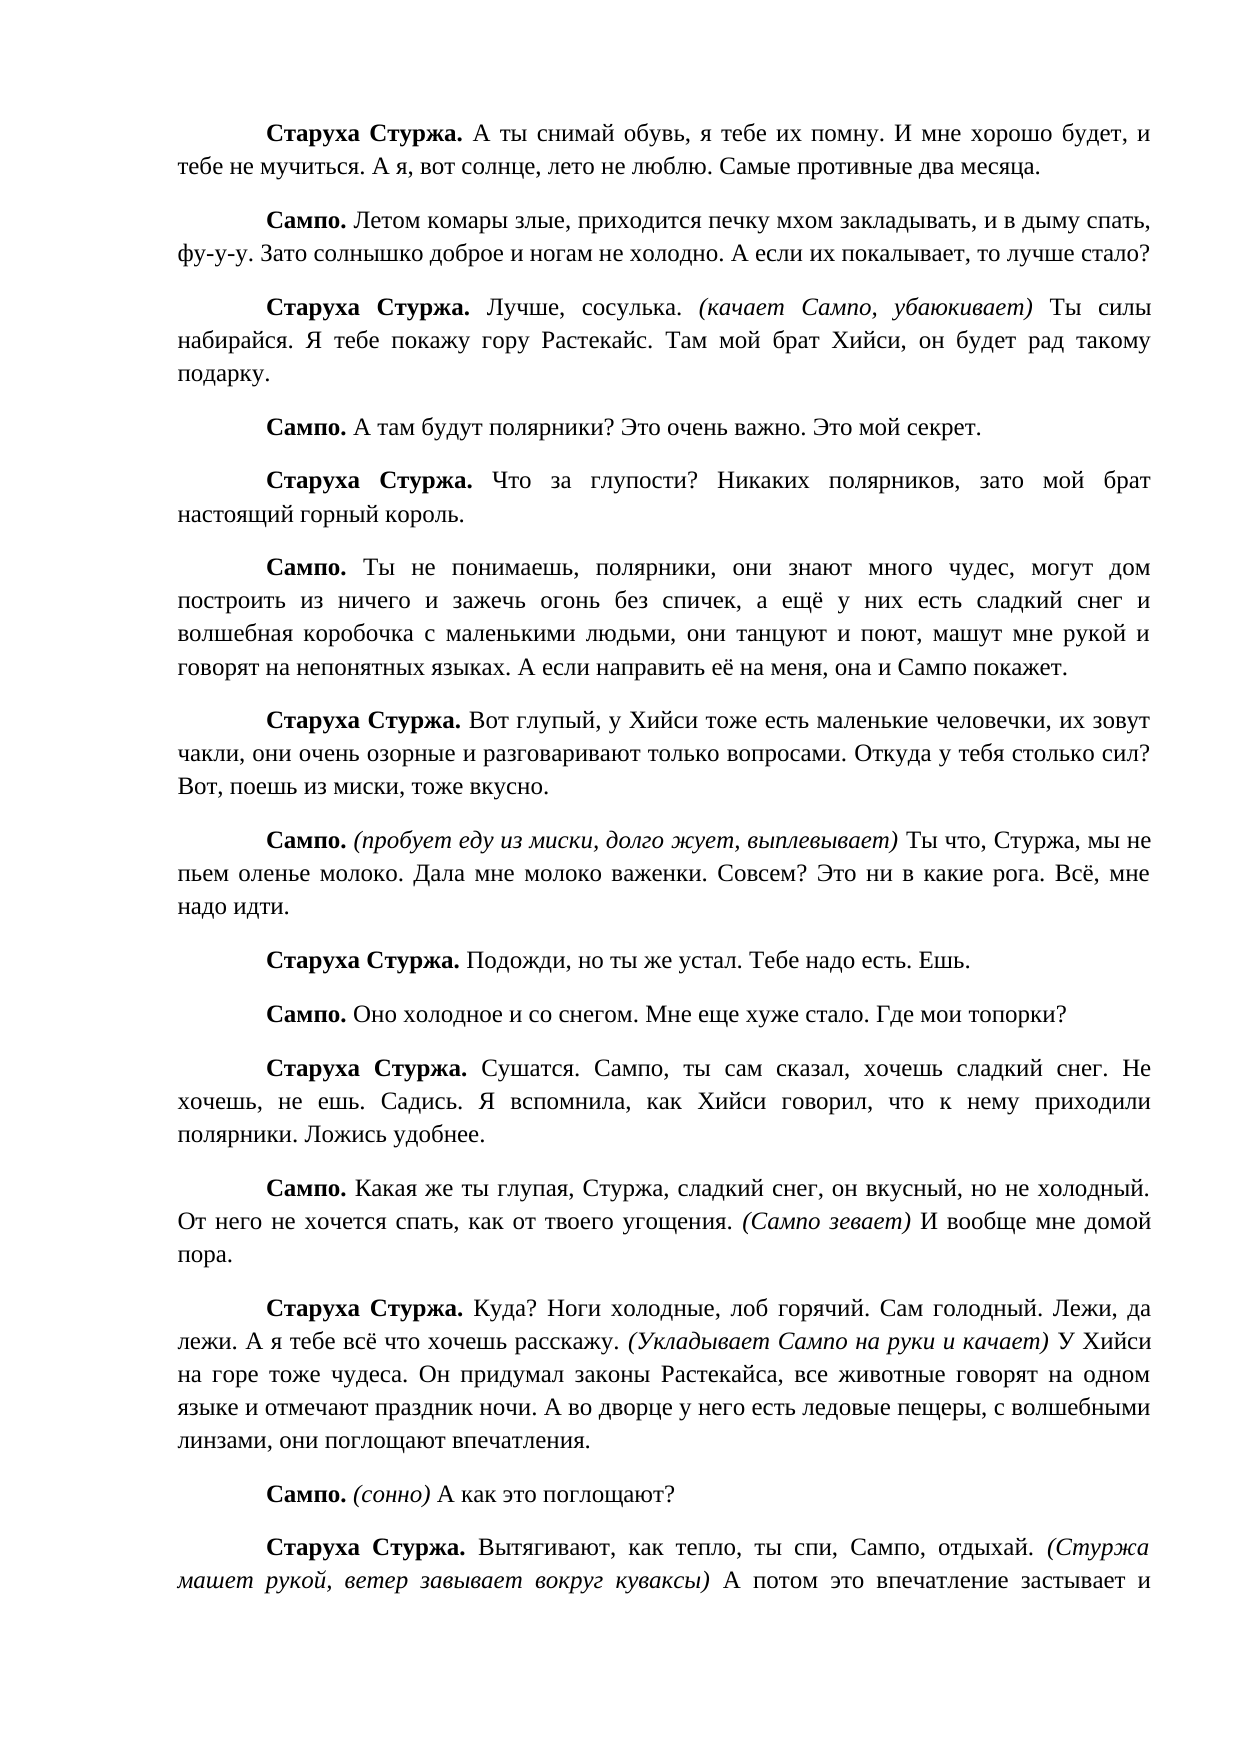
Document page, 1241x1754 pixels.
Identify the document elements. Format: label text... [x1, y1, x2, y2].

text Старуха Стуржа. Куда? Ноги холодные, лоб горячий. Сам голодный. Лежи, да лежи. А я тебе всё что хочешь расскажу. (Укладывает Сампо на руки и качает) У Хийси на горе тоже чудеса. Он придумал законы Растекайса, все животные говорят на одном языке и отмечают праздник ночи. А во дворце у него есть ледовые пещеры, с волшебными линзами, они поглощают впечатления. [177, 1293, 1152, 1453]
text Сампо. А там будут полярники? Это очень важно. Это мой секрет. [177, 412, 1152, 441]
text Сампо. (пробует еду из миски, долго жует, выплевывает) Ты что, Стуржа, мы не пьем оленье молоко. Дала мне молоко важенки. Совсем? Это ни в какие рога. Всё, мне надо идти. [177, 825, 1152, 920]
text Старуха Стуржа. Вот глупый, у Хийси тоже есть маленькие человечки, их зовут чакли, они очень озорные и разговаривают только вопросами. Откуда у тебя столько сил? Вот, поешь из миски, тоже вкусно. [177, 705, 1152, 800]
text Сампо. Ты не понимаешь, полярники, они знают много чудес, могут дом построить из ничего и зажечь огонь без спичек, а ещё у них есть сладкий снег и волшебная коробочка с маленькими людьми, они танцуют и поют, машут мне рукой и говорят на непонятных языках. А если направить её на меня, она и Сампо покажет. [177, 552, 1152, 680]
text Старуха Стуржа. Подожди, но ты же устал. Тебе надо есть. Ешь. [177, 945, 1152, 974]
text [177, 1532, 1152, 1594]
text Сампо. Летом комары злые, приходится печку мхом закладывать, и в дыму спать, фу-у-у. Зато солнышко доброе и ногам не холодно. А если их покалывает, то лучше стало? [177, 205, 1152, 267]
text Старуха Стуржа. А ты снимай обувь, я тебе их помну. И мне хорошо будет, и тебе не мучиться. А я, вот солнце, лето не люблю. Самые противные два месяца. [177, 118, 1152, 180]
text Сампо. (сонно) А как это поглощают? [177, 1479, 1152, 1507]
text Старуха Стуржа. Сушатся. Сампо, ты сам сказал, хочешь сладкий снег. Не хочешь, не ешь. Садись. Я вспомнила, как Хийси говорил, что к нему приходили полярники. Ложись удобнее. [177, 1053, 1152, 1148]
text Сампо. Оно холодное и со снегом. Мне еще хуже стало. Где мои топорки? [177, 999, 1152, 1028]
text Старуха Стуржа. Лучше, сосулька. (качает Сампо, убаюкивает) Ты силы набирайся. Я тебе покажу гору Растекайс. Там мой брат Хийси, он будет рад такому подарку. [177, 292, 1152, 387]
text Сампо. Какая же ты глупая, Стуржа, сладкий снег, он вкусный, но не холодный. От него не хочется спать, как от твоего угощения. (Сампо зевает) И вообще мне домой пора. [177, 1173, 1152, 1268]
text Старуха Стуржа. Что за глупости? Никаких полярников, зато мой брат настоящий горный король. [177, 466, 1152, 527]
